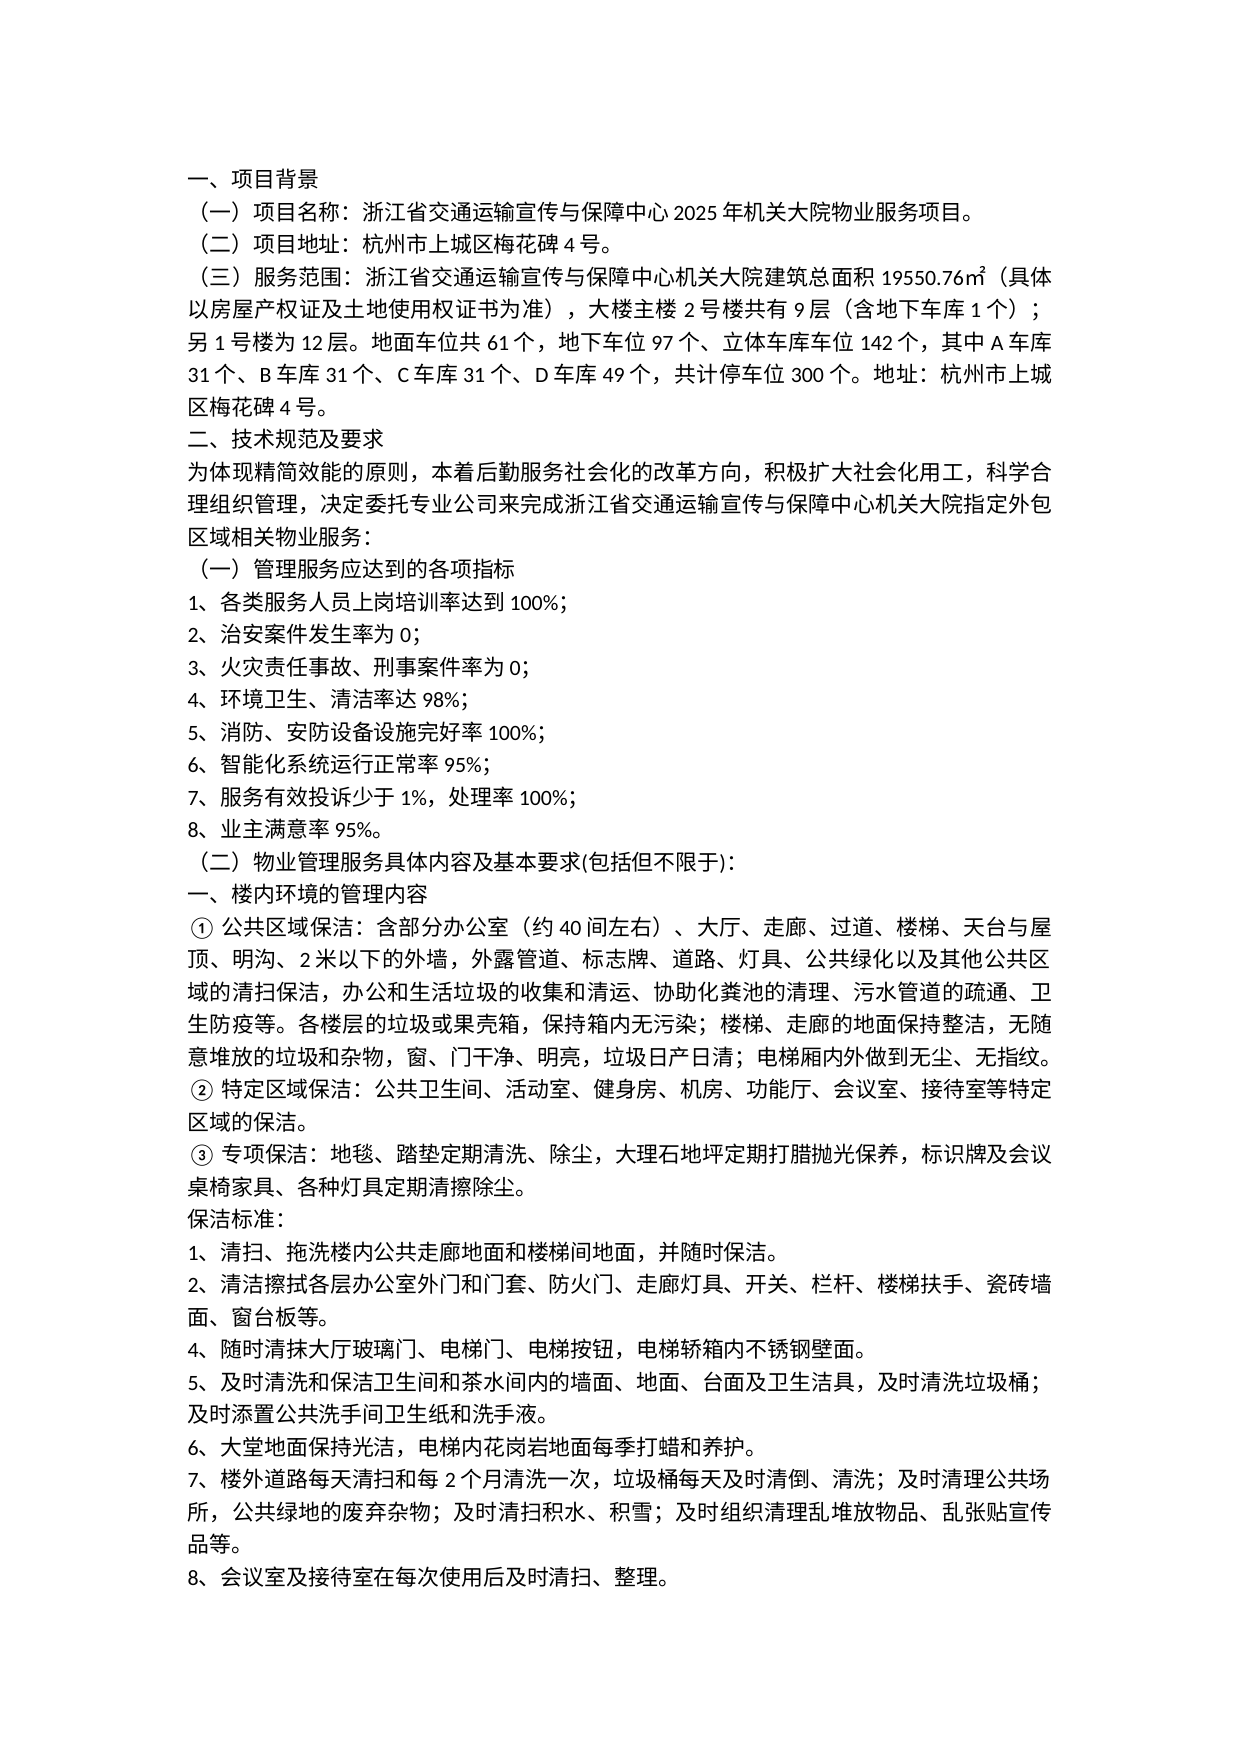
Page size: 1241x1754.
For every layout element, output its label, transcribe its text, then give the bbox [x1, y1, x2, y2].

text 7、楼外道路每天清扫和每2个月清洗一次，垃圾桶每天及时清倒、清洗；及时清理公共场所，公共绿地的废弃杂物；及时清扫积水、积雪；及时组织清理乱堆放物品、乱张贴宣传品等。 [187, 1462, 1053, 1559]
text 一、项目背景 [187, 162, 1053, 194]
text 3、火灾责任事故、刑事案件率为0； [187, 649, 1053, 682]
text （二）物业管理服务具体内容及基本要求(包括但不限于)： [187, 844, 1053, 877]
text 2、清洁擦拭各层办公室外门和门套、防火门、走廊灯具、开关、栏杆、楼梯扶手、瓷砖墙面、窗台板等。 [187, 1267, 1053, 1332]
text 8、会议室及接待室在每次使用后及时清扫、整理。 [187, 1559, 1053, 1592]
text 1、各类服务人员上岗培训率达到100%； [187, 584, 1053, 617]
text ②特定区域保洁：公共卫生间、活动室、健身房、机房、功能厅、会议室、接待室等特定区域的保洁。 [187, 1072, 1053, 1137]
text 5、及时清洗和保洁卫生间和茶水间内的墙面、地面、台面及卫生洁具，及时清洗垃圾桶；及时添置公共洗手间卫生纸和洗手液。 [187, 1364, 1053, 1429]
text 7、服务有效投诉少于1%，处理率100%； [187, 779, 1053, 812]
text 4、环境卫生、清洁率达98%； [187, 682, 1053, 714]
text 6、智能化系统运行正常率95%； [187, 747, 1053, 779]
text 4、随时清抹大厅玻璃门、电梯门、电梯按钮，电梯轿箱内不锈钢壁面。 [187, 1332, 1053, 1364]
text 为体现精简效能的原则，本着后勤服务社会化的改革方向，积极扩大社会化用工，科学合理组织管理，决定委托专业公司来完成浙江省交通运输宣传与保障中心机关大院指定外包区域相关物业服务： [187, 454, 1053, 552]
text （一）管理服务应达到的各项指标 [187, 552, 1053, 584]
text （三）服务范围：浙江省交通运输宣传与保障中心机关大院建筑总面积19550.76㎡（具体以房屋产权证及土地使用权证书为准），大楼主楼2号楼共有9层（含地下车库1个）；另1号楼为12层。地面车位共61个，地下车位97个、立体车库车位142个，其中A车库31个、B车库31个、C车库31个、D车库49个，共计停车位300个。地址：杭州市上城区梅花碑4号。 [187, 259, 1053, 422]
text 2、治安案件发生率为0； [187, 617, 1053, 649]
text （二）项目地址：杭州市上城区梅花碑4号。 [187, 227, 1053, 259]
text 6、大堂地面保持光洁，电梯内花岗岩地面每季打蜡和养护。 [187, 1429, 1053, 1462]
text 5、消防、安防设备设施完好率100%； [187, 714, 1053, 747]
text ①公共区域保洁：含部分办公室（约40间左右）、大厅、走廊、过道、楼梯、天台与屋顶、明沟、2米以下的外墙，外露管道、标志牌、道路、灯具、公共绿化以及其他公共区域的清扫保洁，办公和生活垃圾的收集和清运、协助化粪池的清理、污水管道的疏通、卫生防疫等。各楼层的垃圾或果壳箱，保持箱内无污染；楼梯、走廊的地面保持整洁，无随意堆放的垃圾和杂物，窗、门干净、明亮，垃圾日产日清；电梯厢内外做到无尘、无指纹。 [187, 909, 1053, 1072]
text 一、楼内环境的管理内容 [187, 877, 1053, 909]
text （一）项目名称：浙江省交通运输宣传与保障中心2025年机关大院物业服务项目。 [187, 194, 1053, 227]
text 二、技术规范及要求 [187, 422, 1053, 454]
text 8、业主满意率95%。 [187, 812, 1053, 844]
text ③专项保洁：地毯、踏垫定期清洗、除尘，大理石地坪定期打腊抛光保养，标识牌及会议桌椅家具、各种灯具定期清擦除尘。 [187, 1137, 1053, 1202]
text 保洁标准： [187, 1202, 1053, 1234]
text 1、清扫、拖洗楼内公共走廊地面和楼梯间地面，并随时保洁。 [187, 1234, 1053, 1267]
